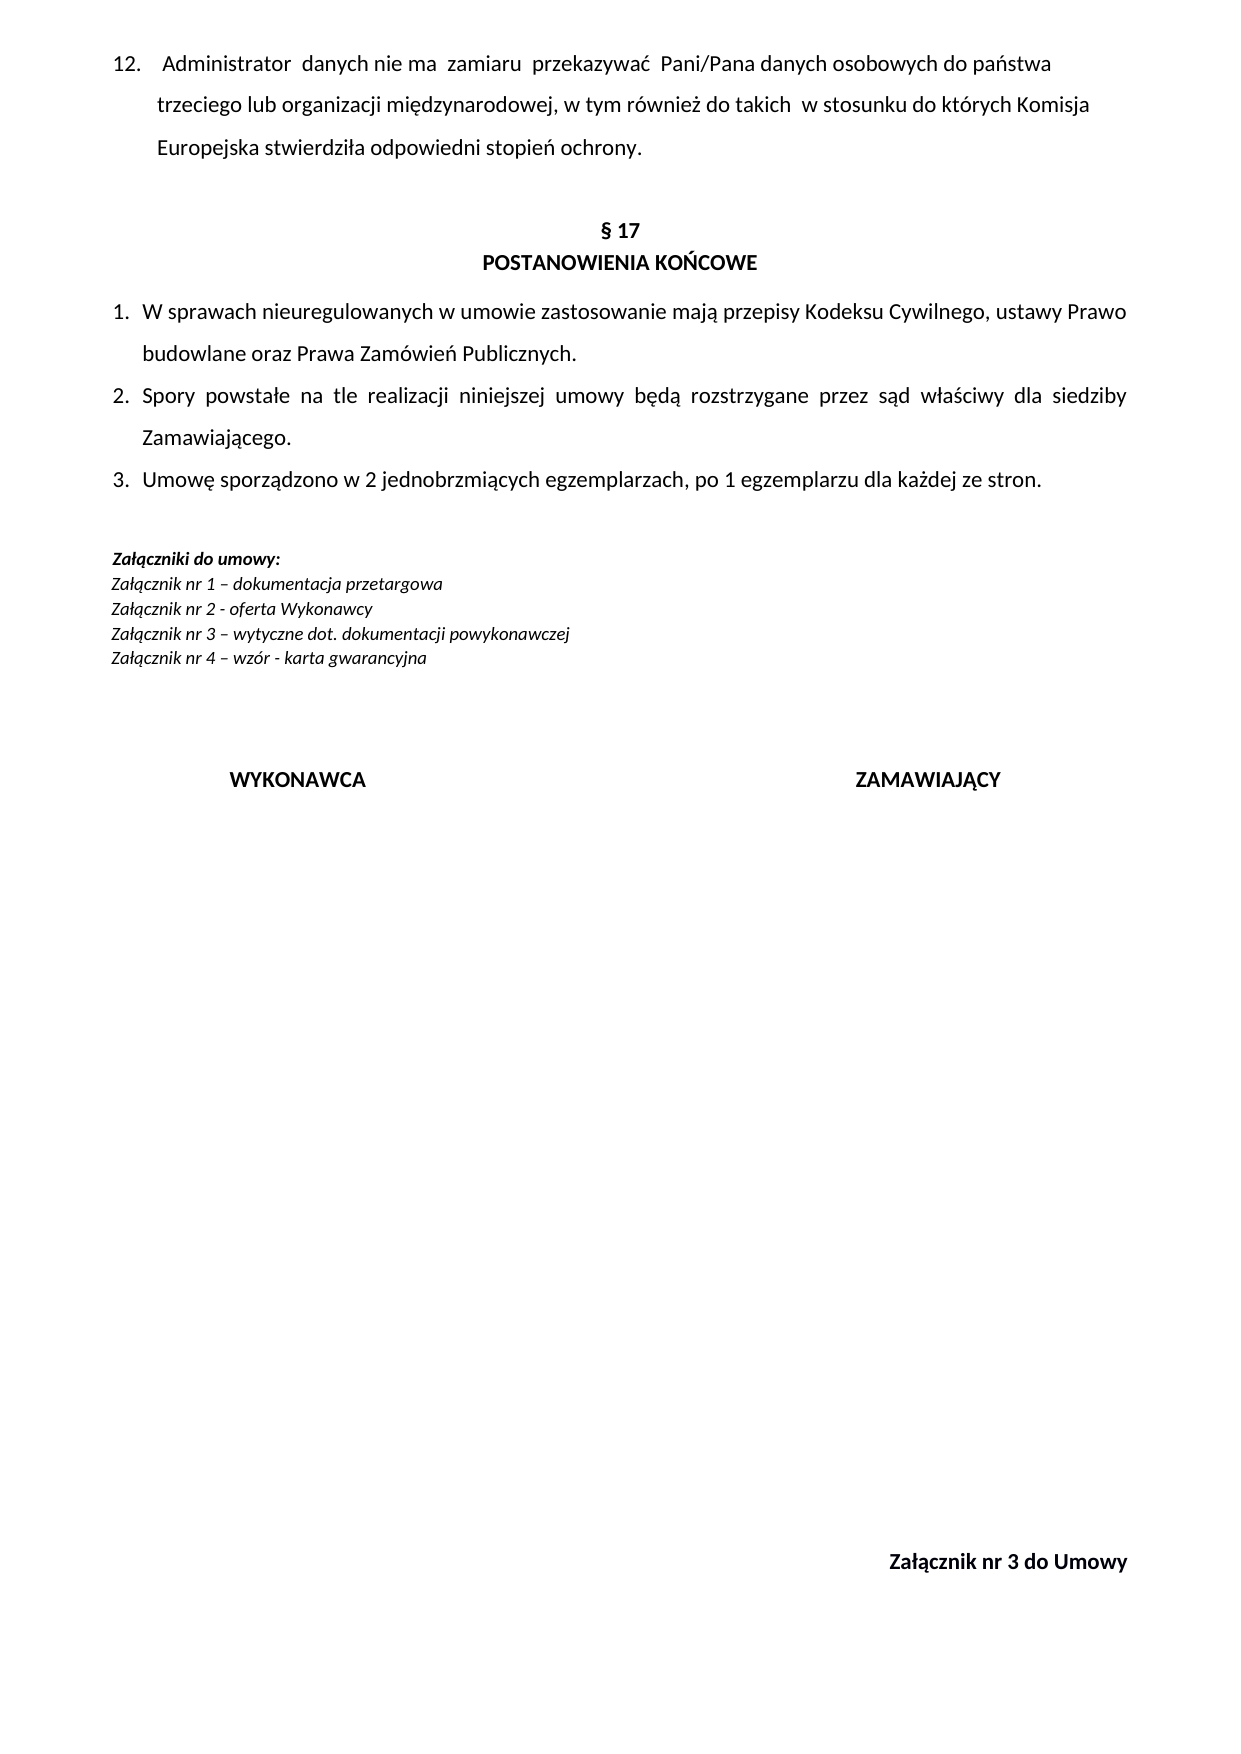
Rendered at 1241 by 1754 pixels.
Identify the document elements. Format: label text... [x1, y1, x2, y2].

list Spory powstałe na tle realizacji niniejszej umowy będą rozstrzygane przez sąd właściwy dla siedziby Zamawiającego. [112, 381, 1129, 451]
list Umowę sporządzono w 2 jednobrzmiących egzemplarzach, po 1 egzemplarzu dla każdej ze stron. [112, 465, 1129, 493]
text POSTANOWIENIA KOŃCOWE [112, 248, 1127, 277]
text Załącznik nr 2 - oferta Wykonawcy [111, 597, 1133, 620]
list Administrator danych nie ma zamiaru przekazywać Pani/Pana danych osobowych do państwa trzeciego lub organizacji międzynarodowej, w tym również do takich w stosunku do których Komisja Europejska stwierdziła odpowiedni stopień ochrony. [112, 49, 1133, 161]
text § 17 [112, 217, 1128, 244]
text Załączniki do umowy: [112, 548, 1133, 571]
text Załącznik nr 3 do Umowy [112, 1547, 1128, 1575]
list W sprawach nieuregulowanych w umowie zastosowanie mają przepisy Kodeksu Cywilnego, ustawy Prawo budowlane oraz Prawa Zamówień Publicznych. [112, 297, 1129, 367]
text WYKONAWCA ZAMAWIAJĄCY [112, 765, 1133, 793]
text Załącznik nr 4 – wzór - karta gwarancyjna [111, 646, 1133, 669]
text Załącznik nr 3 – wytyczne dot. dokumentacji powykonawczej [111, 622, 1133, 644]
text Załącznik nr 1 – dokumentacja przetargowa [111, 572, 1133, 595]
